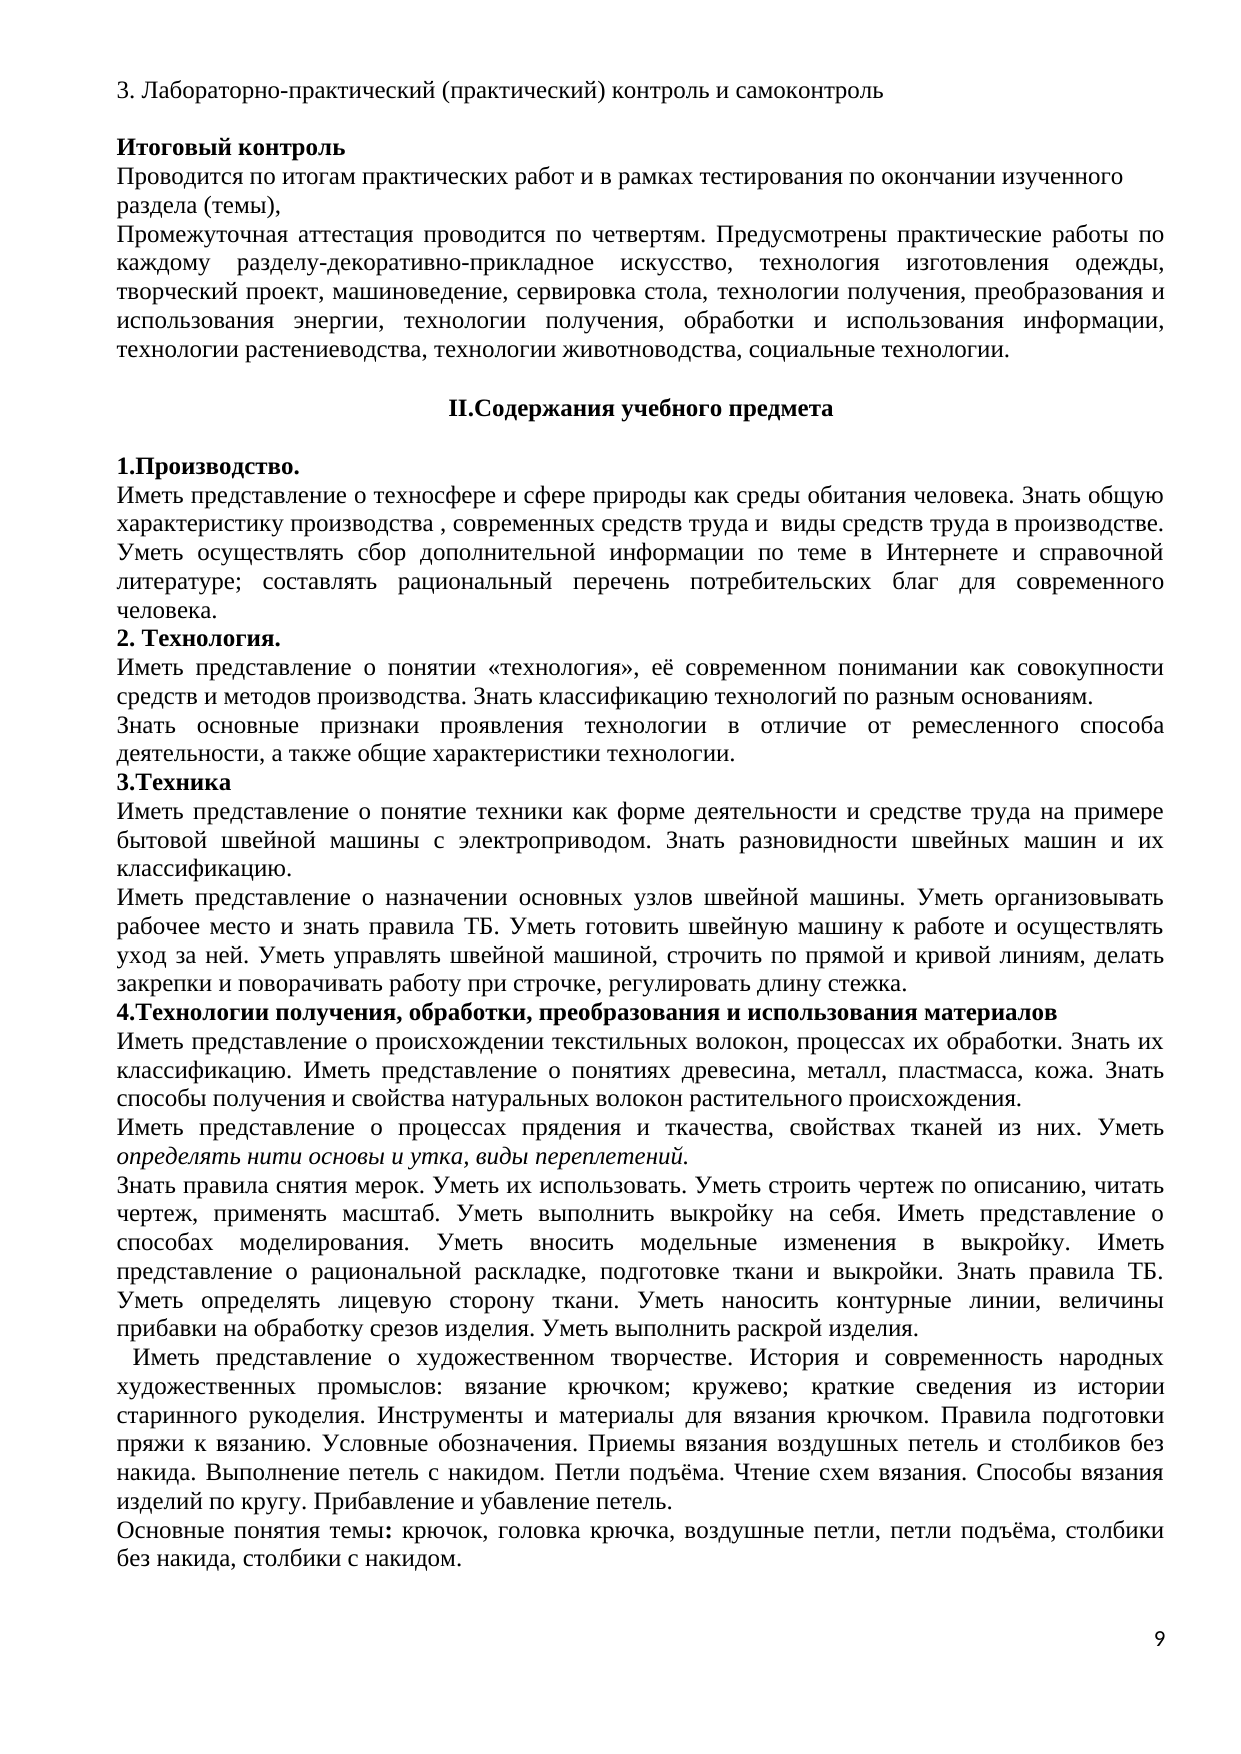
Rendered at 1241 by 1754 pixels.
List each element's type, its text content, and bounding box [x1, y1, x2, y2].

text Итоговый контроль [116, 132, 1165, 161]
text Иметь представление о происхождении текстильных волокон, процессах их обработки. Знать их классификацию. Иметь представление о понятиях древесина, металл, пластмасса, кожа. Знать способы получения и свойства натуральных волокон растительного происхождения. [116, 1026, 1165, 1112]
text Проводится по итогам практических работ и в рамках тестирования по окончании изученного раздела (темы), [116, 161, 1165, 219]
text Промежуточная аттестация проводится по четвертям. Предусмотрены практические работы по каждому разделу-декоративно-прикладное искусство, технология изготовления одежды, творческий проект, машиноведение, сервировка стола, технологии получения, преобразования и использования энергии, технологии получения, обработки и использования информации, технологии растениеводства, технологии животноводства, социальные технологии. [116, 219, 1165, 362]
text 3.Техника [116, 767, 1165, 796]
text Знать правила снятия мерок. Уметь их использовать. Уметь строить чертеж по описанию, читать чертеж, применять масштаб. Уметь выполнить выкройку на себя. Иметь представление о способах моделирования. Уметь вносить модельные изменения в выкройку. Иметь представление о рациональной раскладке, подготовке ткани и выкройки. Знать правила ТБ. Уметь определять лицевую сторону ткани. Уметь наносить контурные линии, величины прибавки на обработку срезов изделия. Уметь выполнить раскрой изделия. [116, 1170, 1165, 1342]
text Иметь представление о понятие техники как форме деятельности и средстве труда на примере бытовой швейной машины с электроприводом. Знать разновидности швейных машин и их классификацию. [116, 796, 1165, 882]
text II.Содержания учебного предмета [116, 393, 1165, 422]
text 3. Лабораторно-практический (практический) контроль и самоконтроль [116, 75, 1165, 104]
text Иметь представление о процессах прядения и ткачества, свойствах тканей из них. Уметь определять нити основы и утка, виды переплетений. [116, 1112, 1165, 1170]
text 1.Производство. [116, 451, 1165, 480]
text 4.Технологии получения, обработки, преобразования и использования материалов [116, 997, 1165, 1026]
text Иметь представление о понятии «технология», её современном понимании как совокупности средств и методов производства. Знать классификацию технологий по разным основаниям. [116, 652, 1165, 710]
text Иметь представление о техносфере и сфере природы как среды обитания человека. Знать общую характеристику производства , современных средств труда и виды средств труда в производстве. Уметь осуществлять сбор дополнительной информации по теме в Интернете и справочной литературе; составлять рациональный перечень потребительских благ для современного человека. [116, 480, 1165, 623]
text Иметь представление о назначении основных узлов швейной машины. Уметь организовывать рабочее место и знать правила ТБ. Уметь готовить швейную машину к работе и осуществлять уход за ней. Уметь управлять швейной машиной, строчить по прямой и кривой линиям, делать закрепки и поворачивать работу при строчке, регулировать длину стежка. [116, 882, 1165, 997]
text Основные понятия темы: крючок, головка крючка, воздушные петли, петли подъёма, столбики без накида, столбики с накидом. [116, 1515, 1165, 1572]
text 2. Технология. [116, 623, 1165, 652]
text Иметь представление о художественном творчестве. История и современность народных художественных промыслов: вязание крючком; кружево; краткие сведения из истории старинного рукоделия. Инструменты и материалы для вязания крючком. Правила подготовки пряжи к вязанию. Условные обозначения. Приемы вязания воздушных петель и столбиков без накида. Выполнение петель с накидом. Петли подъёма. Чтение схем вязания. Способы вязания изделий по кругу. Прибавление и убавление петель. [116, 1342, 1165, 1515]
text Знать основные признаки проявления технологии в отличие от ремесленного способа деятельности, а также общие характеристики технологии. [116, 710, 1165, 767]
